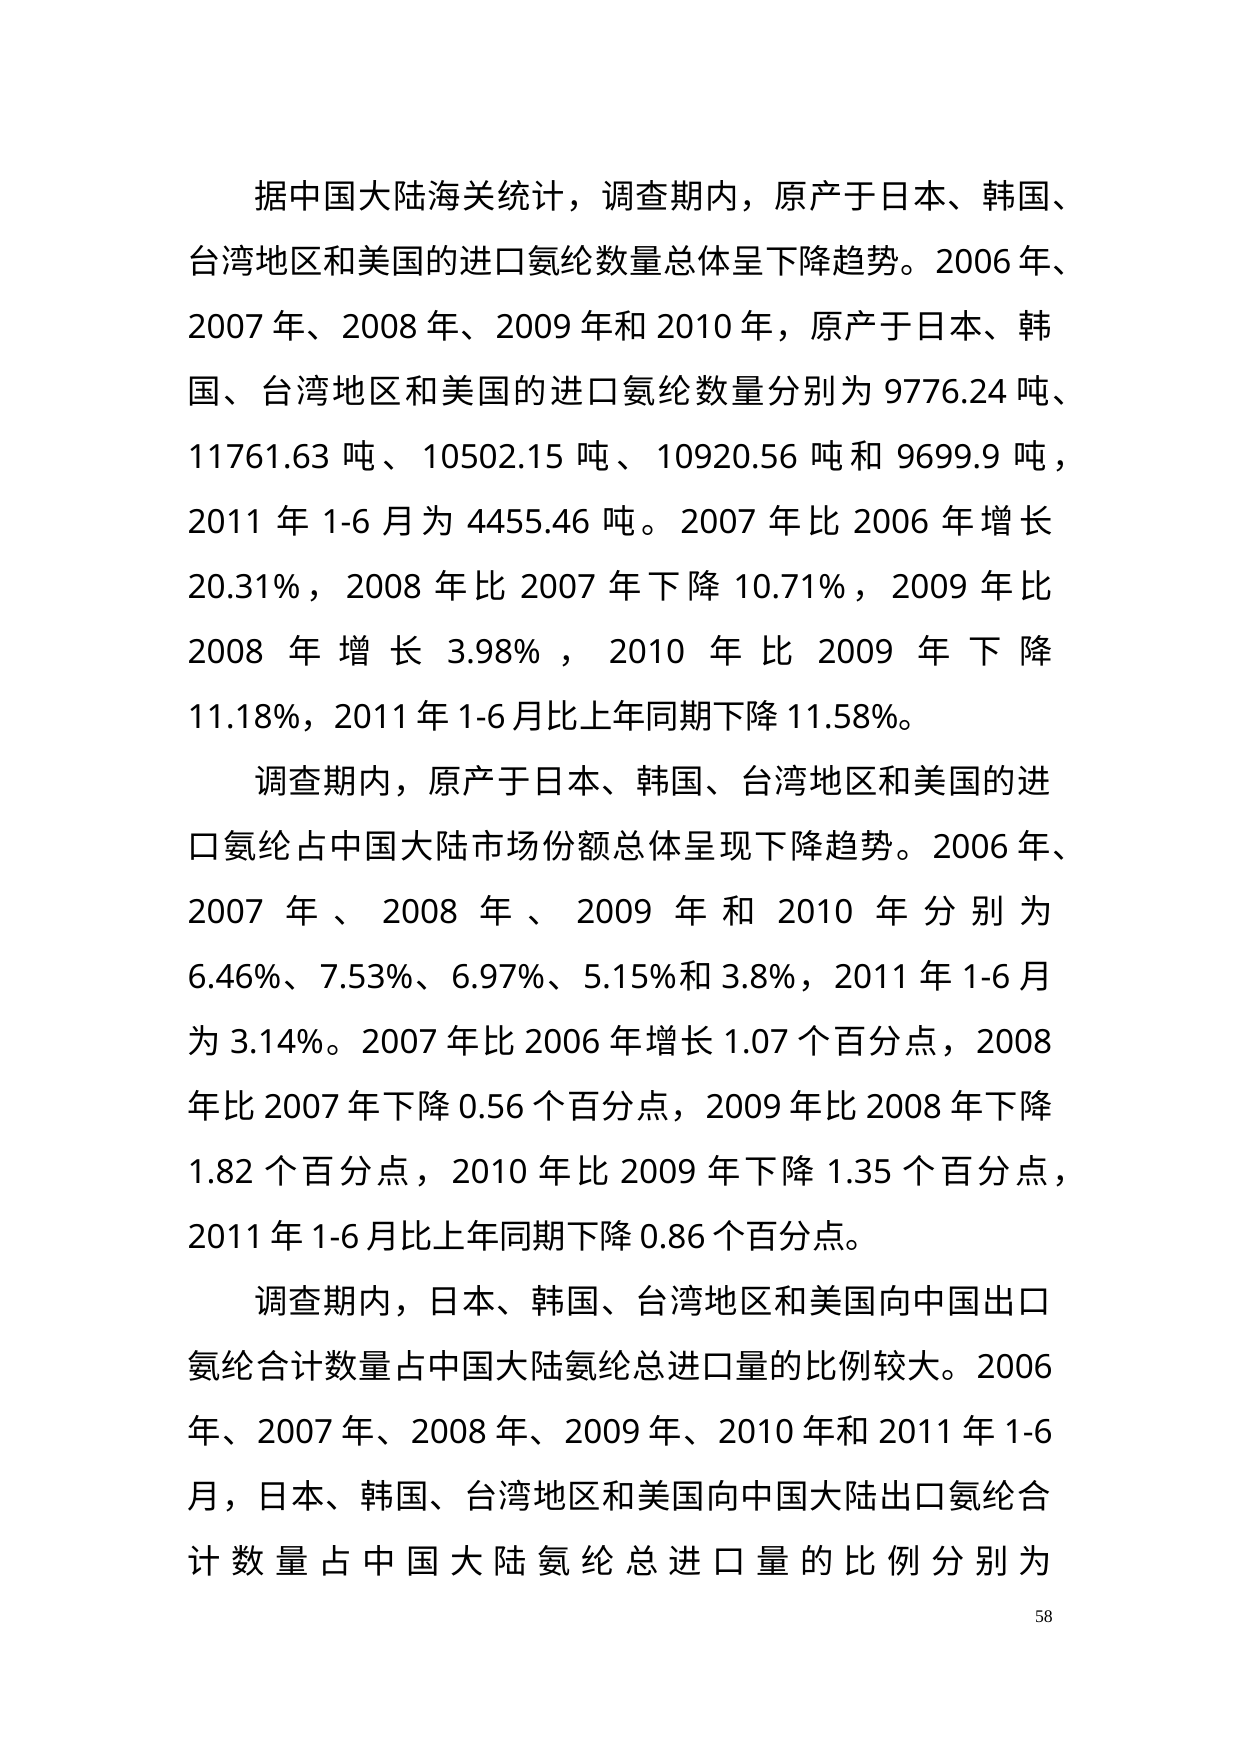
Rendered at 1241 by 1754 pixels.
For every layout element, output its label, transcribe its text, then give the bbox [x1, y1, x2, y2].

text 调查期内，原产于日本、韩国、台湾地区和美国的进口氨纶占中国大陆市场份额总体呈现下降趋势。2006年、2007年、2008年、2009年和2010年分别为6.46%、7.53%、6.97%、5.15%和3.8%，2011年1-6月为3.14%。2007年比2006年增长1.07个百分点，2008年比2007年下降0.56个百分点，2009年比2008年下降1.82个百分点，2010年比2009年下降1.35个百分点，2011年1-6月比上年同期下降0.86个百分点。 [187, 747, 1053, 1267]
text 据中国大陆海关统计，调查期内，原产于日本、韩国、台湾地区和美国的进口氨纶数量总体呈下降趋势。2006年、2007年、2008年、2009年和2010年，原产于日本、韩国、台湾地区和美国的进口氨纶数量分别为9776.24吨、11761.63吨、10502.15吨、10920.56吨和9699.9吨，2011年1-6月为4455.46吨。2007年比2006年增长20.31%，2008年比2007年下降10.71%，2009年比2008年增长3.98%，2010年比2009年下降11.18%，2011年1-6月比上年同期下降11.58%。 [187, 162, 1053, 747]
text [187, 1267, 1053, 1592]
